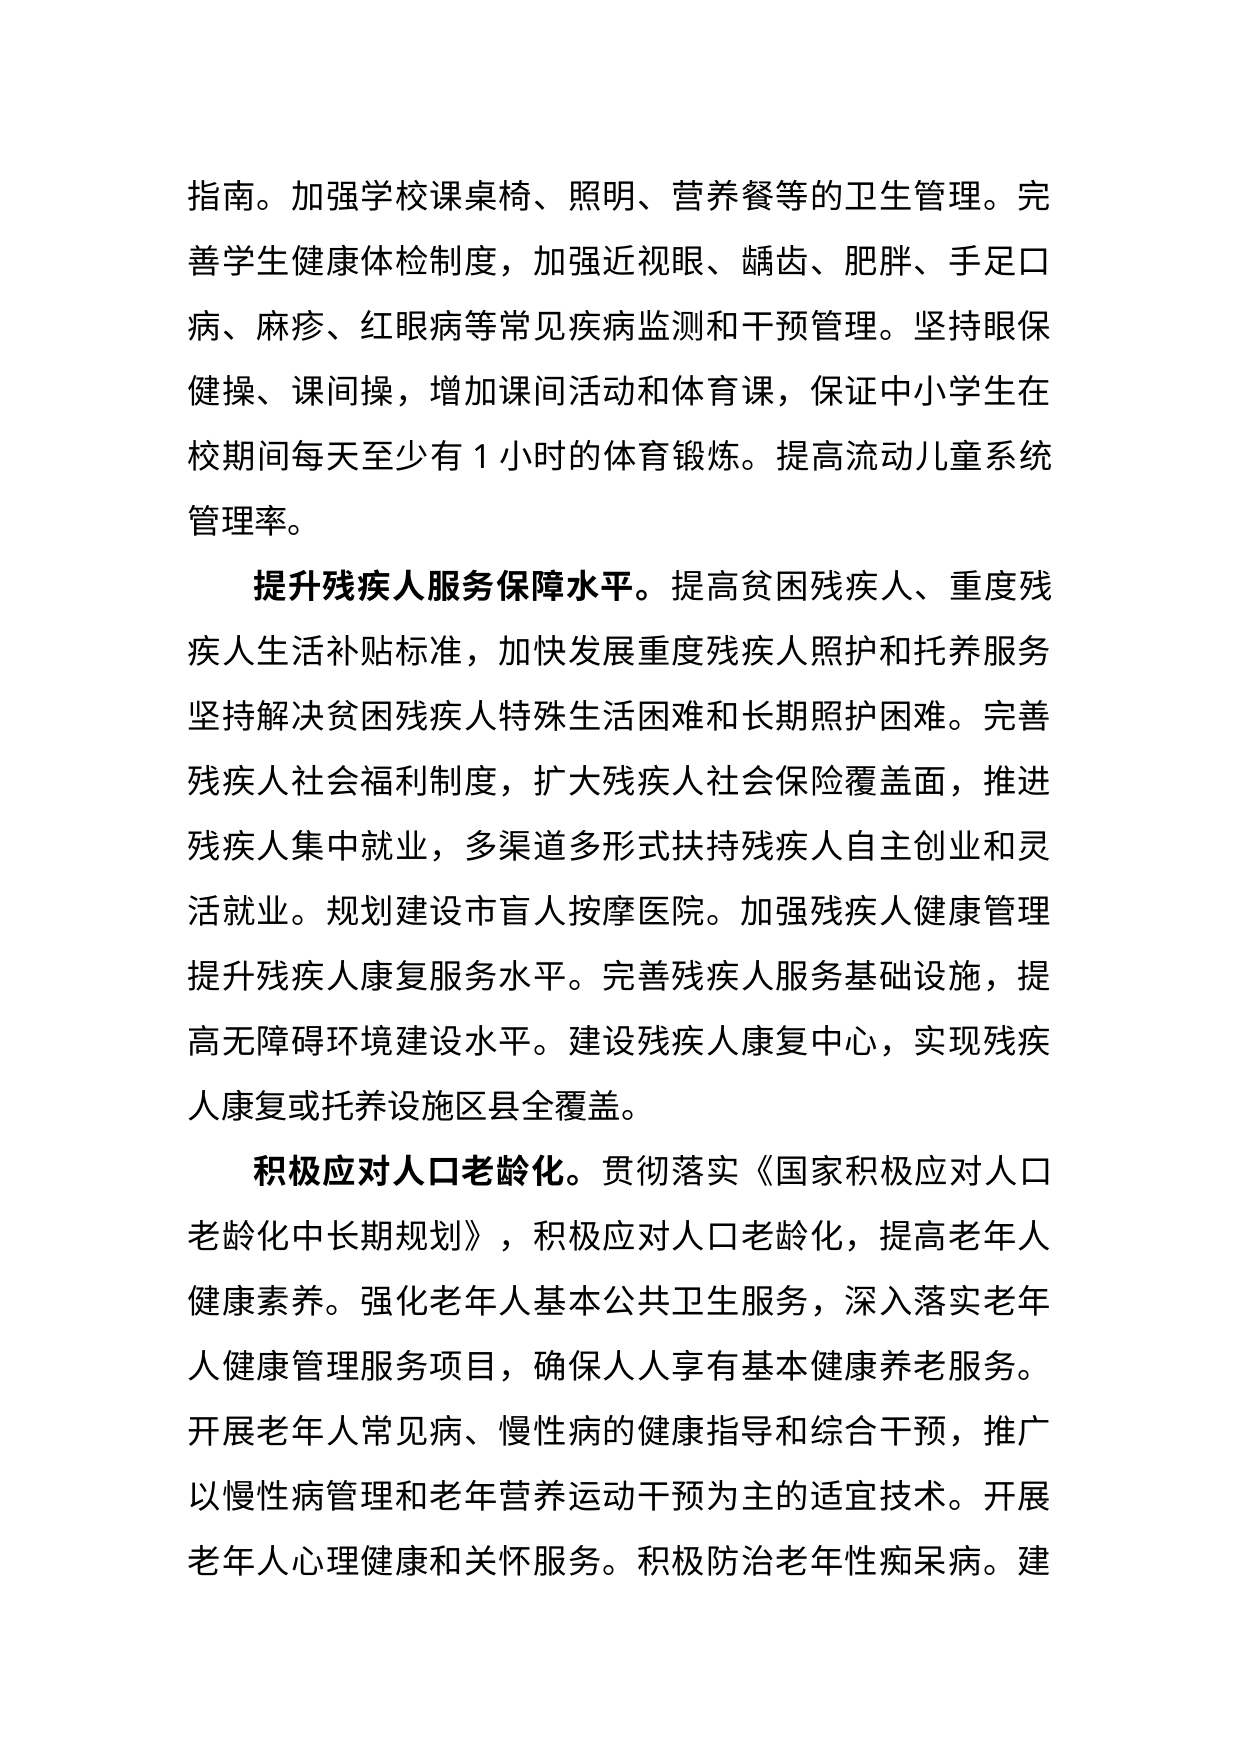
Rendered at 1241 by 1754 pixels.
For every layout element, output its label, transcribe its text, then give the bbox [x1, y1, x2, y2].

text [187, 1137, 1053, 1592]
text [187, 162, 1053, 552]
text 提升残疾人服务保障水平。提高贫困残疾人、重度残疾人生活补贴标准，加快发展重度残疾人照护和托养服务，坚持解决贫困残疾人特殊生活困难和长期照护困难。完善残疾人社会福利制度，扩大残疾人社会保险覆盖面，推进残疾人集中就业，多渠道多形式扶持残疾人自主创业和灵活就业。规划建设市盲人按摩医院。加强残疾人健康管理，提升残疾人康复服务水平。完善残疾人服务基础设施，提高无障碍环境建设水平。建设残疾人康复中心，实现残疾人康复或托养设施区县全覆盖。 [187, 552, 1053, 1137]
